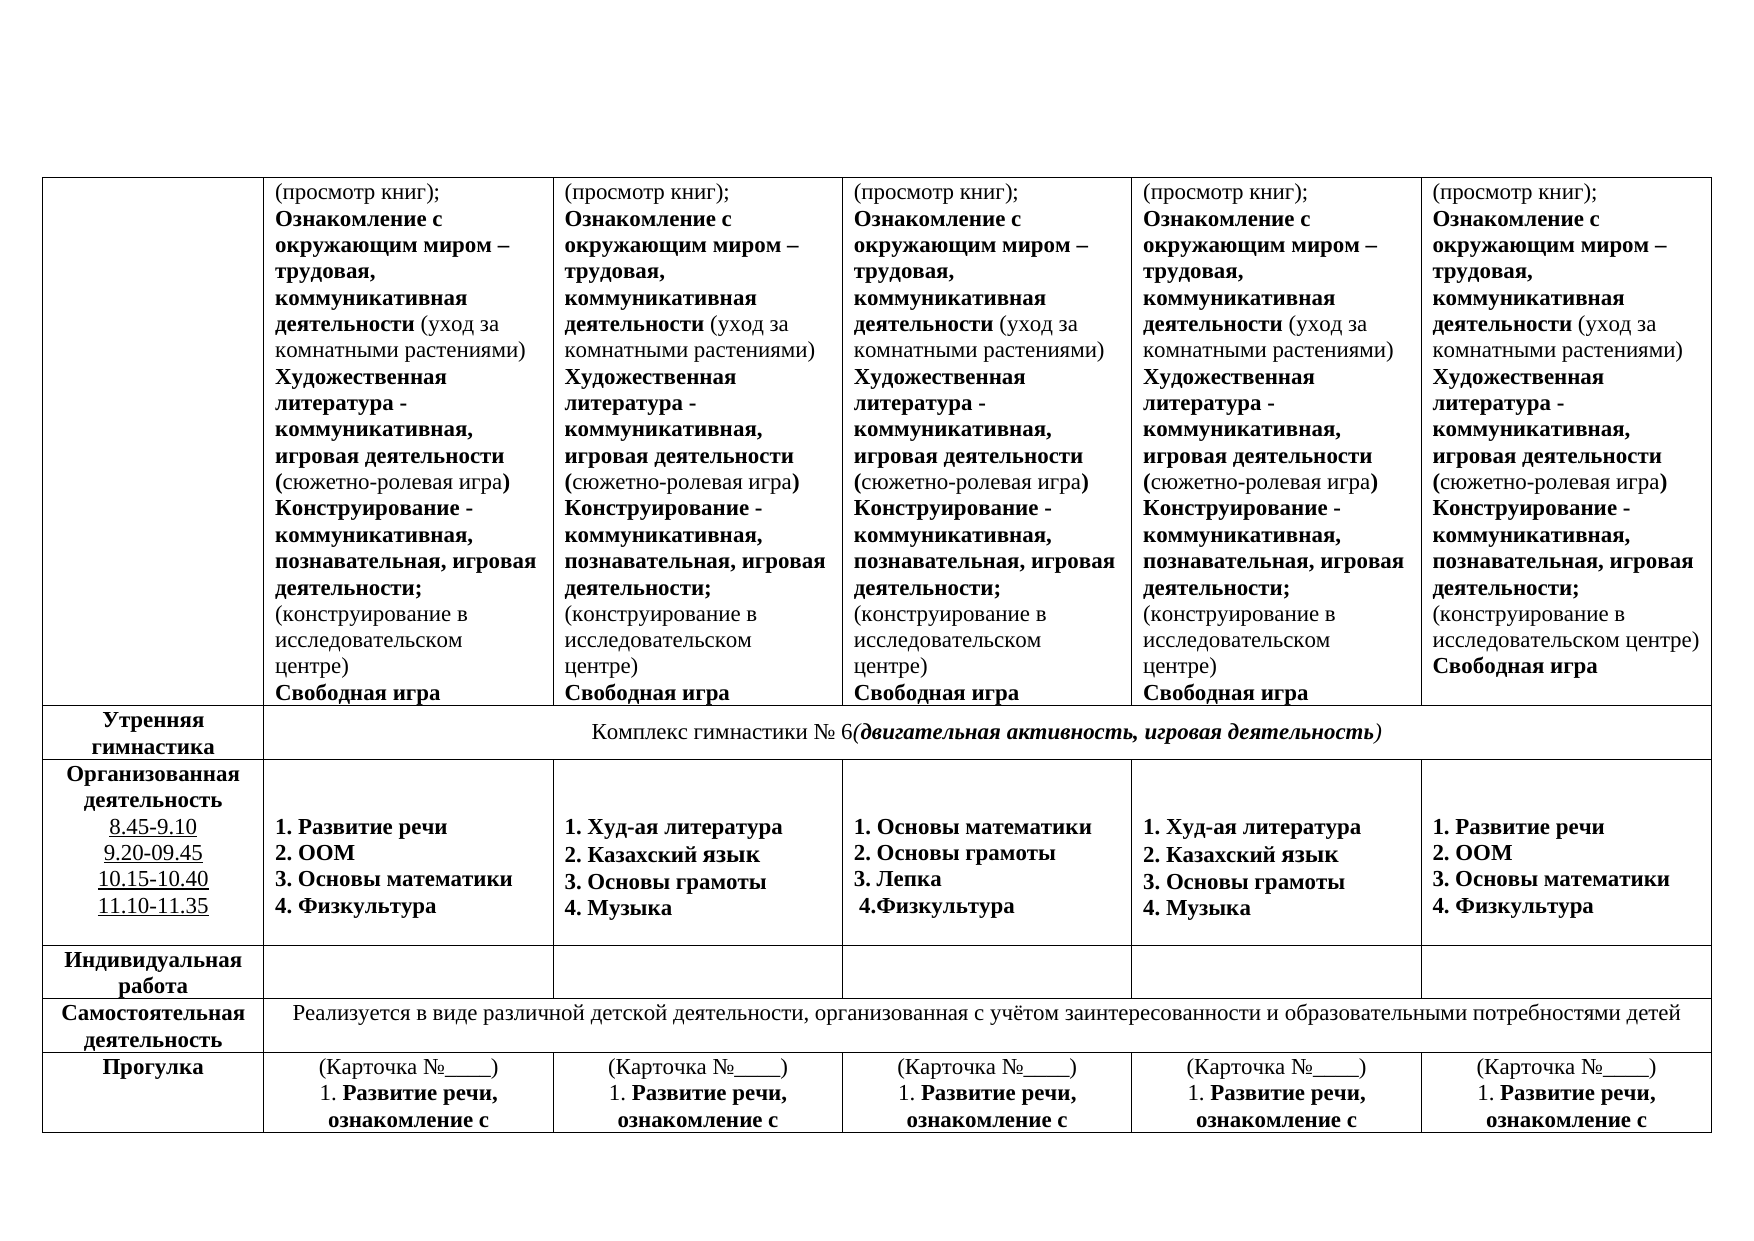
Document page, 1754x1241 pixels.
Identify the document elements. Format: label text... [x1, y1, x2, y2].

table_cell Комплекс гимнастики № 6(двигательная активность, игровая деятельность) [264, 706, 1711, 759]
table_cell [1132, 178, 1421, 705]
table_cell 1. Развитие речи 2. ООМ 3. Основы математики 4. Физкультура [264, 760, 553, 944]
table_cell [1132, 946, 1421, 998]
table_cell [554, 946, 842, 998]
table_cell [843, 178, 1131, 705]
table_cell Организованная деятельность 8.45-9.10 9.20-09.45 10.15-10.40 11.10-11.35 [43, 760, 263, 944]
table_cell Индивидуальная работа [43, 946, 263, 998]
table_cell Реализуется в виде различной детской деятельности, организованная с учётом заинтересованности и образовательными потребностями детей [264, 999, 1711, 1052]
table_cell 1. Развитие речи 2. ООМ 3. Основы математики 4. Физкультура [1422, 760, 1711, 944]
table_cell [554, 178, 842, 705]
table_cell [264, 178, 553, 705]
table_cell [264, 1053, 553, 1132]
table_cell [554, 1053, 842, 1132]
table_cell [1422, 178, 1711, 705]
table_cell Самостоятельная деятельность [43, 999, 263, 1052]
table_cell 1. Худ-ая литература 2. Казахский язык 3. Основы грамоты 4. Музыка [554, 760, 842, 944]
table_cell [264, 946, 553, 998]
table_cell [43, 178, 263, 705]
table_cell 1. Основы математики 2. Основы грамоты 3. Лепка 4.Физкультура [843, 760, 1131, 944]
table_cell Прогулка [43, 1053, 263, 1132]
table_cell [1422, 1053, 1711, 1132]
table_cell [1422, 946, 1711, 998]
table_cell 1. Худ-ая литература 2. Казахский язык 3. Основы грамоты 4. Музыка [1132, 760, 1421, 944]
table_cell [843, 1053, 1131, 1132]
table_cell Утренняя гимнастика [43, 706, 263, 759]
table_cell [1132, 1053, 1421, 1132]
table_cell [843, 946, 1131, 998]
